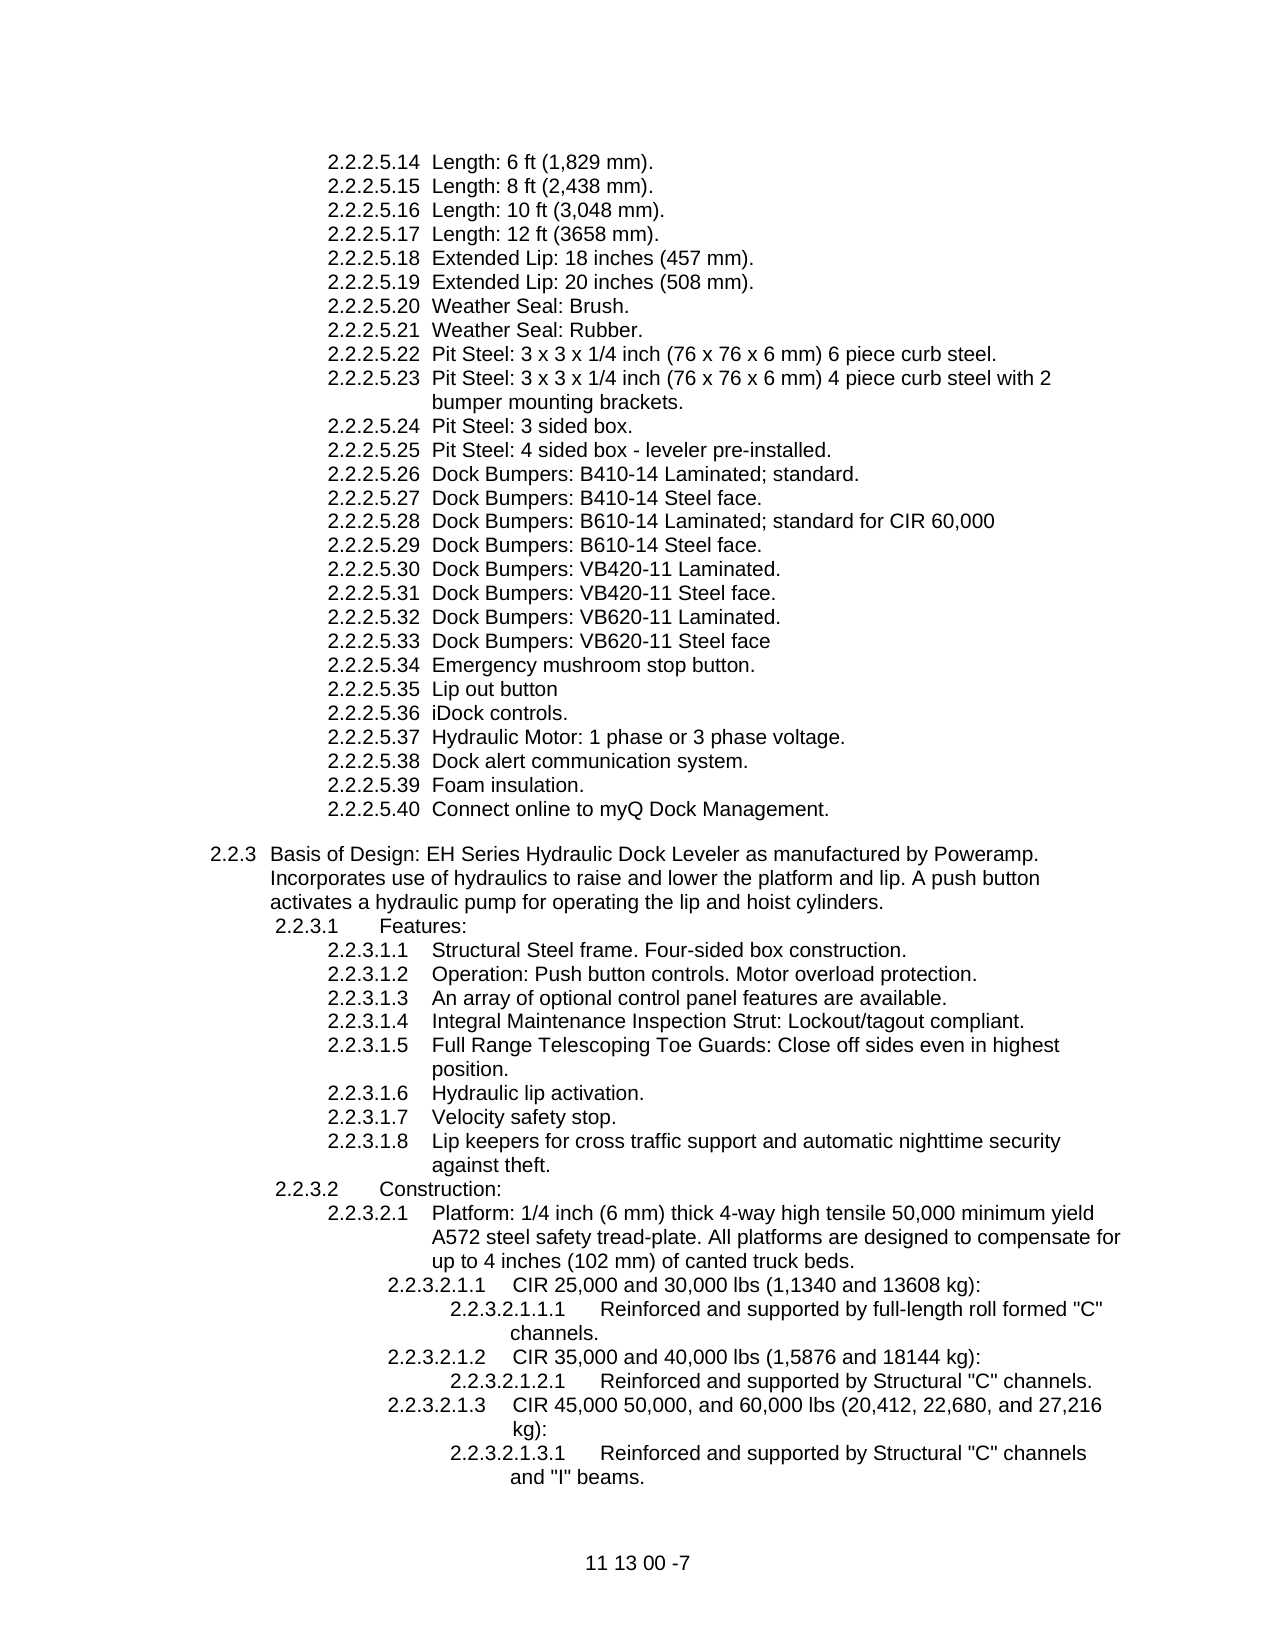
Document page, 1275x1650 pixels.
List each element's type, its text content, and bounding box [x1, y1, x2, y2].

list Pit Steel: 3 x 3 x 1/4 inch (76 x 76 x 6 mm) 4 piece curb steel with 2 bumper mounting brackets. [327, 366, 1125, 413]
list Pit Steel: 3 sided box. [327, 413, 1125, 437]
list Lip keepers for cross traffic support and automatic nighttime security against theft. [327, 1129, 1125, 1177]
list Lip out button [327, 677, 1125, 701]
list Weather Seal: Rubber. [327, 318, 1125, 342]
list Emergency mushroom stop button. [327, 653, 1125, 677]
list Dock Bumpers: VB620-11 Laminated. [327, 605, 1125, 629]
list Platform: 1/4 inch (6 mm) thick 4-way high tensile 50,000 minimum yield A572 steel safety tread-plate. All platforms are designed to compensate for up to 4 inches (102 mm) of canted truck beds. [327, 1201, 1125, 1273]
list Dock Bumpers: VB420-11 Steel face. [327, 581, 1125, 605]
list Reinforced and supported by Structural "C" channels. [450, 1369, 1125, 1393]
list Pit Steel: 3 x 3 x 1/4 inch (76 x 76 x 6 mm) 6 piece curb steel. [327, 342, 1125, 366]
list Dock Bumpers: B610-14 Laminated; standard for CIR 60,000 [327, 509, 1125, 533]
list Weather Seal: Brush. [327, 294, 1125, 318]
list CIR 45,000 50,000, and 60,000 lbs (20,412, 22,680, and 27,216 kg): [387, 1393, 1125, 1441]
list Hydraulic lip activation. [327, 1081, 1125, 1105]
list Length: 6 ft (1,829 mm). [327, 150, 1125, 174]
list Dock Bumpers: VB420-11 Laminated. [327, 557, 1125, 581]
list CIR 35,000 and 40,000 lbs (1,5876 and 18144 kg): [387, 1345, 1125, 1369]
list Operation: Push button controls. Motor overload protection. [327, 961, 1125, 985]
list Dock Bumpers: VB620-11 Steel face [327, 629, 1125, 653]
list Length: 8 ft (2,438 mm). [327, 174, 1125, 198]
list An array of optional control panel features are available. [327, 985, 1125, 1009]
list Construction: [275, 1177, 1125, 1201]
list Length: 12 ft (3658 mm). [327, 222, 1125, 246]
list Dock Bumpers: B610-14 Steel face. [327, 533, 1125, 557]
list Extended Lip: 20 inches (508 mm). [327, 270, 1125, 294]
list Hydraulic Motor: 1 phase or 3 phase voltage. [327, 725, 1125, 749]
list Pit Steel: 4 sided box - leveler pre-installed. [327, 437, 1125, 461]
list Dock alert communication system. [327, 749, 1125, 773]
list Integral Maintenance Inspection Strut: Lockout/tagout compliant. [327, 1009, 1125, 1033]
list Foam insulation. [327, 773, 1125, 797]
list Reinforced and supported by full-length roll formed "C" channels. [450, 1297, 1125, 1345]
list CIR 25,000 and 30,000 lbs (1,1340 and 13608 kg): [387, 1273, 1125, 1297]
list Reinforced and supported by Structural "C" channels and "I" beams. [450, 1441, 1125, 1488]
list Connect online to myQ Dock Management. [327, 797, 1125, 821]
list Features: [275, 913, 1125, 937]
list Dock Bumpers: B410-14 Steel face. [327, 485, 1125, 509]
list iDock controls. [327, 701, 1125, 725]
list Length: 10 ft (3,048 mm). [327, 198, 1125, 222]
list Structural Steel frame. Four-sided box construction. [327, 937, 1125, 961]
list Dock Bumpers: B410-14 Laminated; standard. [327, 461, 1125, 485]
list Basis of Design: EH Series Hydraulic Dock Leveler as manufactured by Poweramp. Incorporates use of hydraulics to raise and lower the platform and lip. A push button activates a hydraulic pump for operating the lip and hoist cylinders. [210, 842, 1125, 913]
list Velocity safety stop. [327, 1105, 1125, 1129]
list Full Range Telescoping Toe Guards: Close off sides even in highest position. [327, 1033, 1125, 1081]
list Extended Lip: 18 inches (457 mm). [327, 246, 1125, 270]
